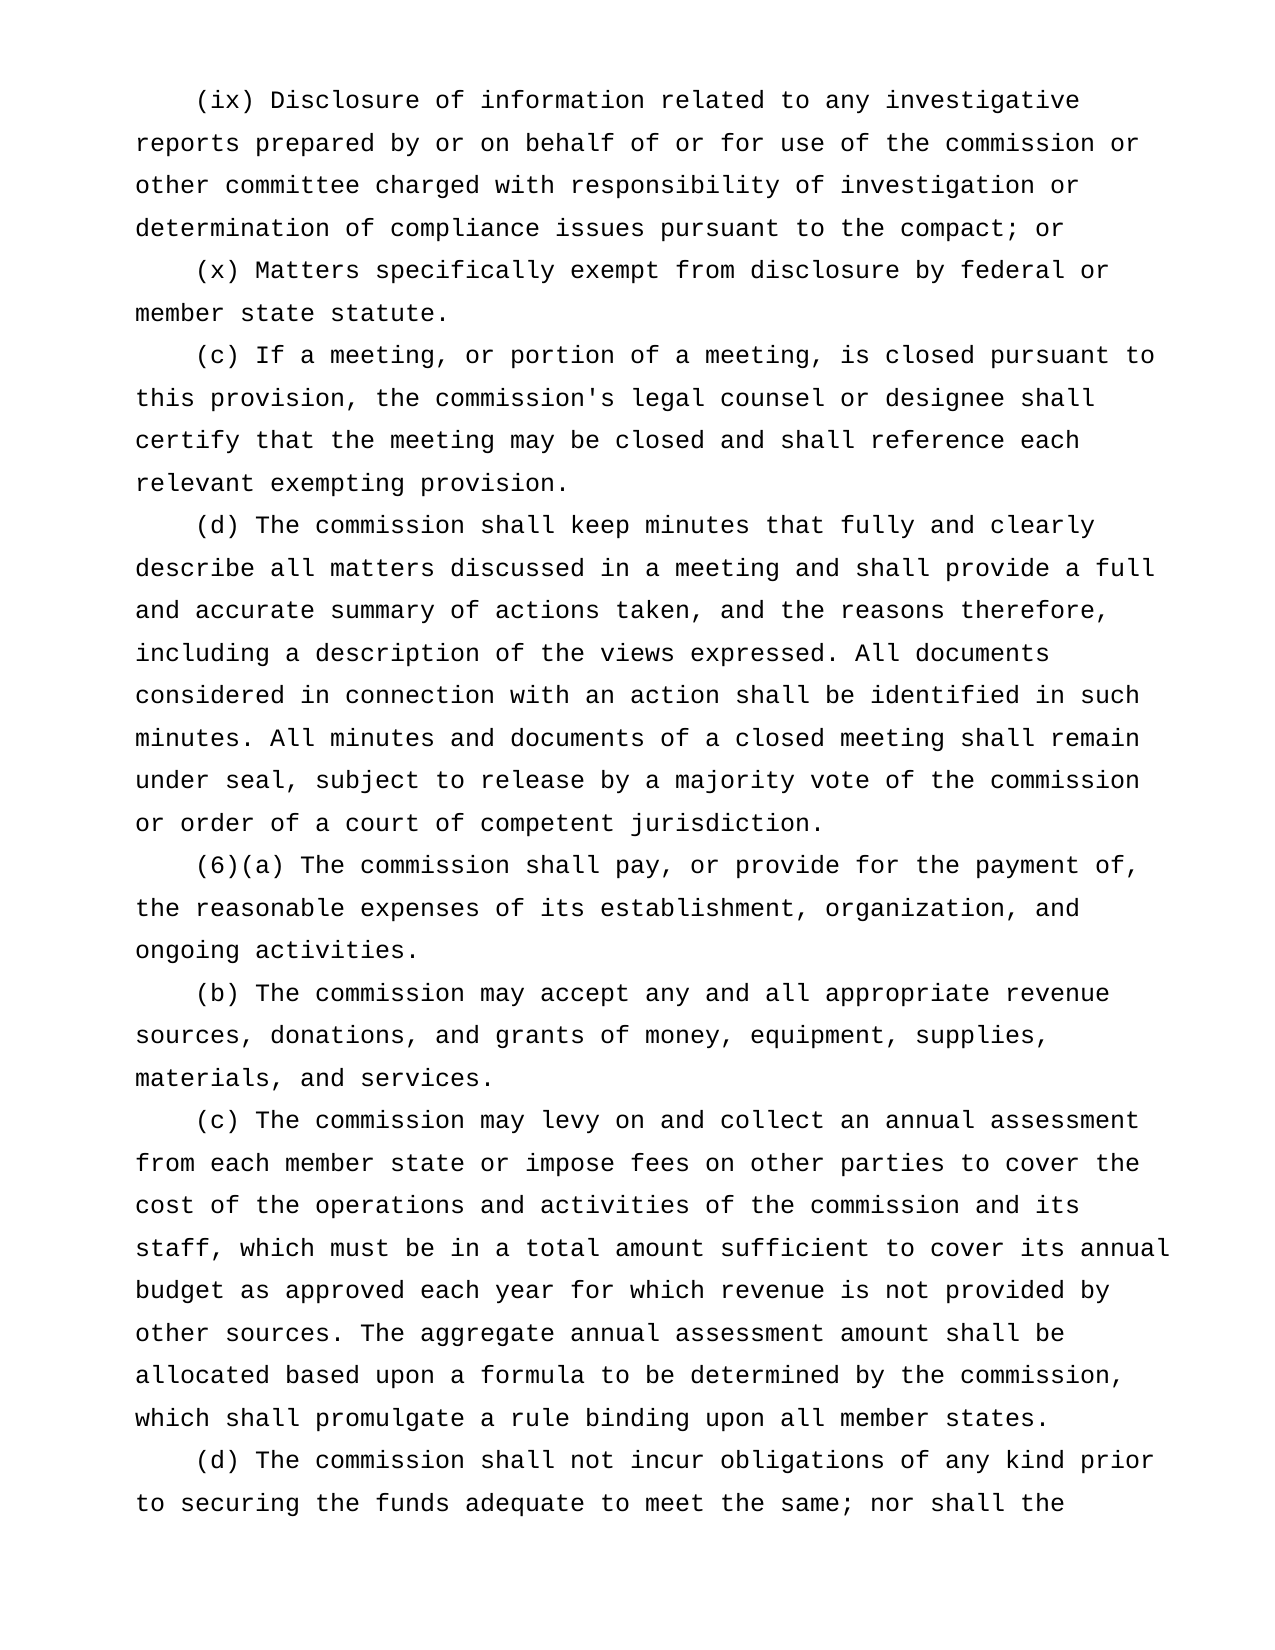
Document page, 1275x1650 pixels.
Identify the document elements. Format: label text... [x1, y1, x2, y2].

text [135, 1435, 1170, 1520]
text (d) The commission shall keep minutes that fully and clearly describe all matters discussed in a meeting and shall provide a full and accurate summary of actions taken, and the reasons therefore, including a description of the views expressed. All documents considered in connection with an action shall be identified in such minutes. All minutes and documents of a closed meeting shall remain under seal, subject to release by a majority vote of the commission or order of a court of competent jurisdiction. [135, 500, 1170, 840]
text (6)(a) The commission shall pay, or provide for the payment of, the reasonable expenses of its establishment, organization, and ongoing activities. [135, 840, 1170, 967]
text (c) The commission may levy on and collect an annual assessment from each member state or impose fees on other parties to cover the cost of the operations and activities of the commission and its staff, which must be in a total amount sufficient to cover its annual budget as approved each year for which revenue is not provided by other sources. The aggregate annual assessment amount shall be allocated based upon a formula to be determined by the commission, which shall promulgate a rule binding upon all member states. [135, 1095, 1170, 1435]
text (c) If a meeting, or portion of a meeting, is closed pursuant to this provision, the commission's legal counsel or designee shall certify that the meeting may be closed and shall reference each relevant exempting provision. [135, 330, 1170, 500]
text (b) The commission may accept any and all appropriate revenue sources, donations, and grants of money, equipment, supplies, materials, and services. [135, 967, 1170, 1095]
text (x) Matters specifically exempt from disclosure by federal or member state statute. [135, 245, 1170, 330]
text (ix) Disclosure of information related to any investigative reports prepared by or on behalf of or for use of the commission or other committee charged with responsibility of investigation or determination of compliance issues pursuant to the compact; or [135, 75, 1170, 245]
